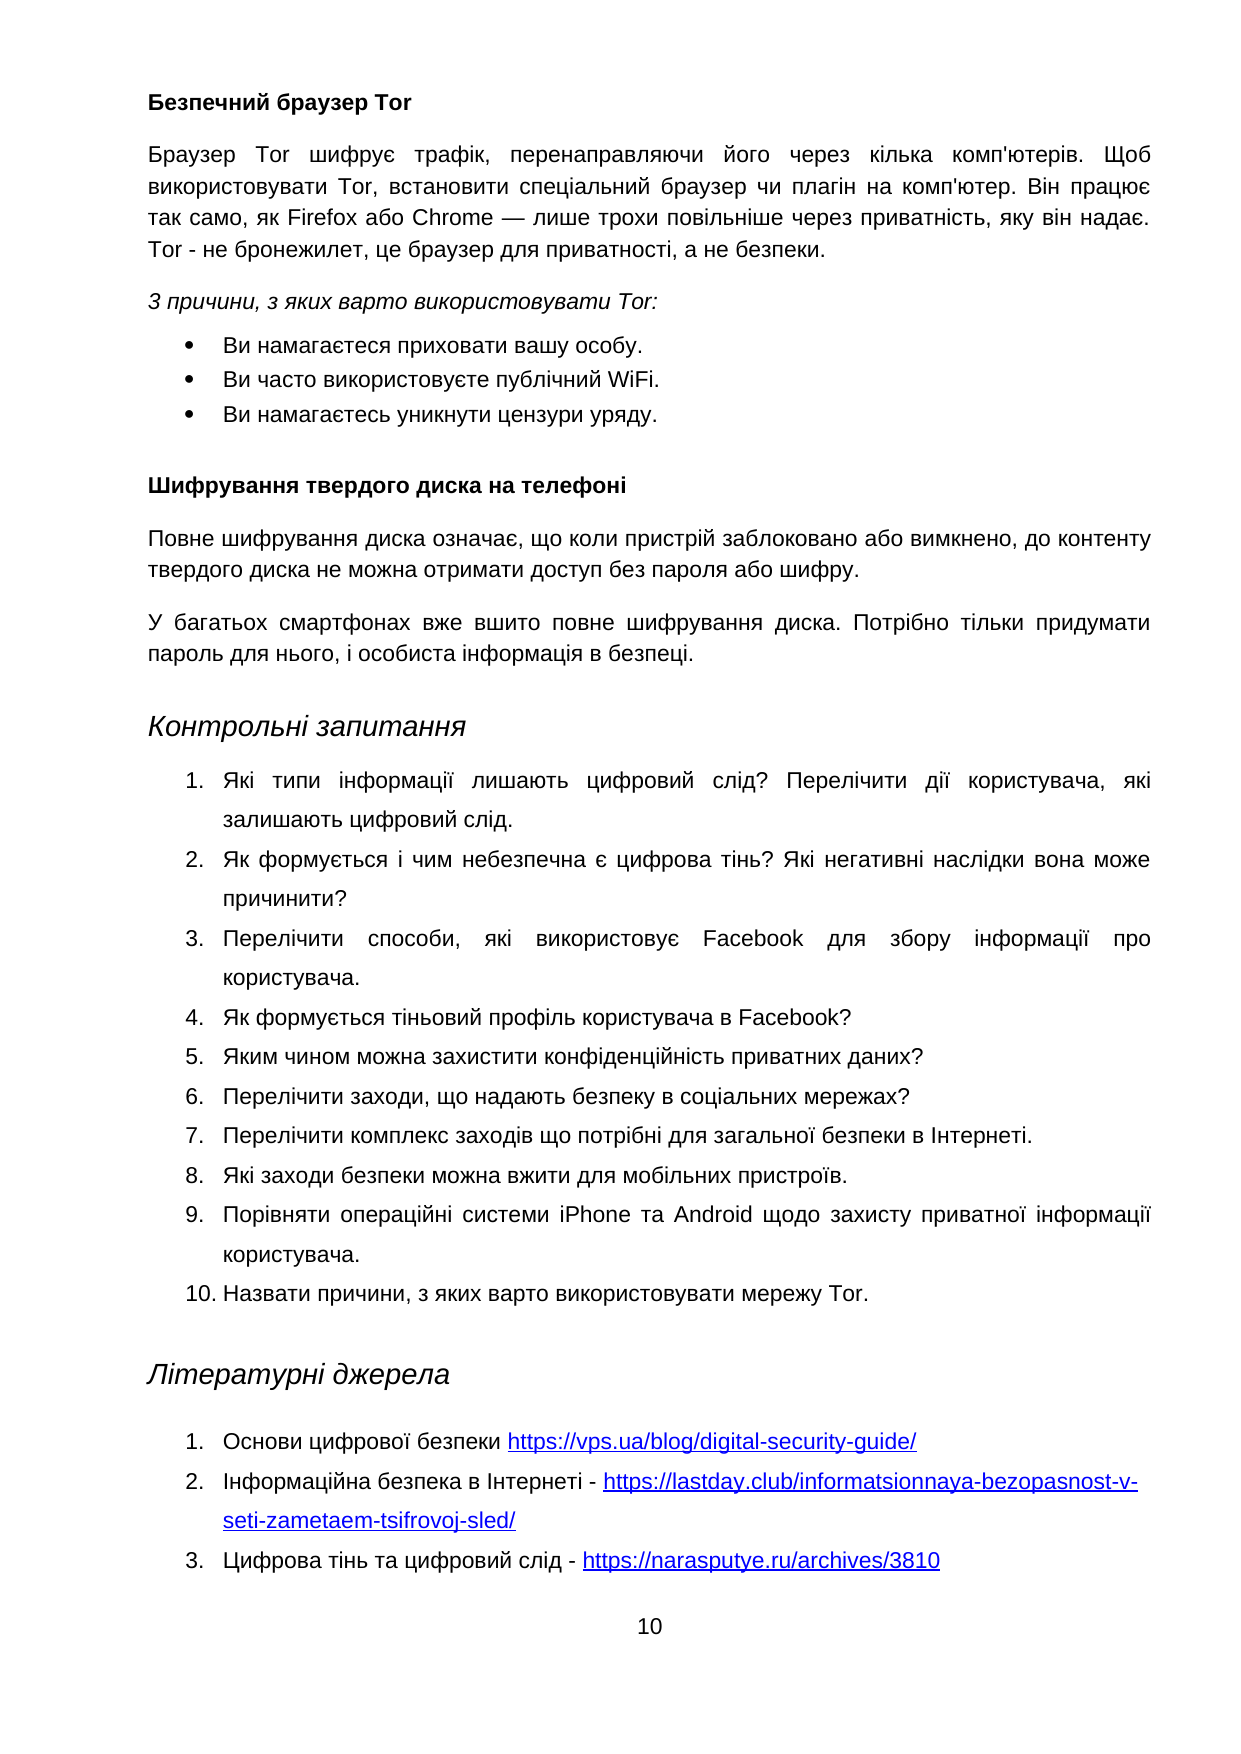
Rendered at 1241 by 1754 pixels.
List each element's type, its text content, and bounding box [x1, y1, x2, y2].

list Ви часто використовуєте публічний WiFi. [185, 366, 1152, 393]
text Повне шифрування диска означає, що коли пристрій заблоковано або вимкнено, до контенту твердого диска не можна отримати доступ без пароля або шифру. [148, 524, 1152, 582]
list Які заходи безпеки можна вжити для мобільних пристроїв. [185, 1162, 1152, 1188]
list Назвати причини, з яких варто використовувати мережу Tor. [185, 1280, 1152, 1306]
text У багатьох смартфонах вже вшито повне шифрування диска. Потрібно тільки придумати пароль для нього, і особиста інформація в безпеці. [148, 608, 1152, 666]
list Перелічити комплекс заходів що потрібні для загальної безпеки в Інтернеті. [185, 1122, 1152, 1148]
text Браузер Tor шифрує трафік, перенаправляючи його через кілька комп'ютерів. Щоб використовувати Tor, встановити спеціальний браузер чи плагін на комп'ютер. Він працює так само, як Firefox або Chrome — лише трохи повільніше через приватність, яку він надає. Tor - не бронежилет, це браузер для приватності, а не безпеки. [148, 141, 1152, 262]
list Яким чином можна захистити конфіденційність приватних даних? [185, 1043, 1152, 1069]
list Як формується і чим небезпечна є цифрова тінь? Які негативні наслідки вона може причинити? [185, 846, 1152, 912]
list Як формується тіньовий профіль користувача в Facebook? [185, 1004, 1152, 1030]
list Основи цифрової безпеки https://vps.ua/blog/digital-security-guide/ [185, 1428, 1152, 1454]
list Перелічити заходи, що надають безпеку в соціальних мережах? [185, 1083, 1152, 1109]
subtitle Контрольні запитання [148, 709, 1152, 743]
list Які типи інформації лишають цифровий слід? Перелічити дії користувача, які залишають цифровий слід. [185, 767, 1152, 833]
subtitle Безпечний браузер Tor [148, 89, 1152, 115]
subtitle Шифрування твердого диска на телефоні [148, 472, 1152, 498]
subtitle Літературні джерела [148, 1357, 1152, 1391]
subtitle 3 причини, з яких варто використовувати Tor: [148, 288, 1152, 314]
list Ви намагаєтеся приховати вашу особу. [185, 332, 1152, 358]
list Перелічити способи, які використовує Facebook для збору інформації про користувача. [185, 925, 1152, 991]
list Цифрова тінь та цифровий слід - https://narasputye.ru/archives/3810 [185, 1547, 1152, 1573]
list Ви намагаєтесь уникнути цензури уряду. [185, 401, 1152, 427]
list Інформаційна безпека в Інтернеті - https://lastday.club/informatsionnaya-bezopasnost-v-seti-zametaem-tsifrovoj-sled/ [185, 1468, 1152, 1533]
list Порівняти операційні системи iPhone та Android щодо захисту приватної інформації користувача. [185, 1201, 1152, 1267]
